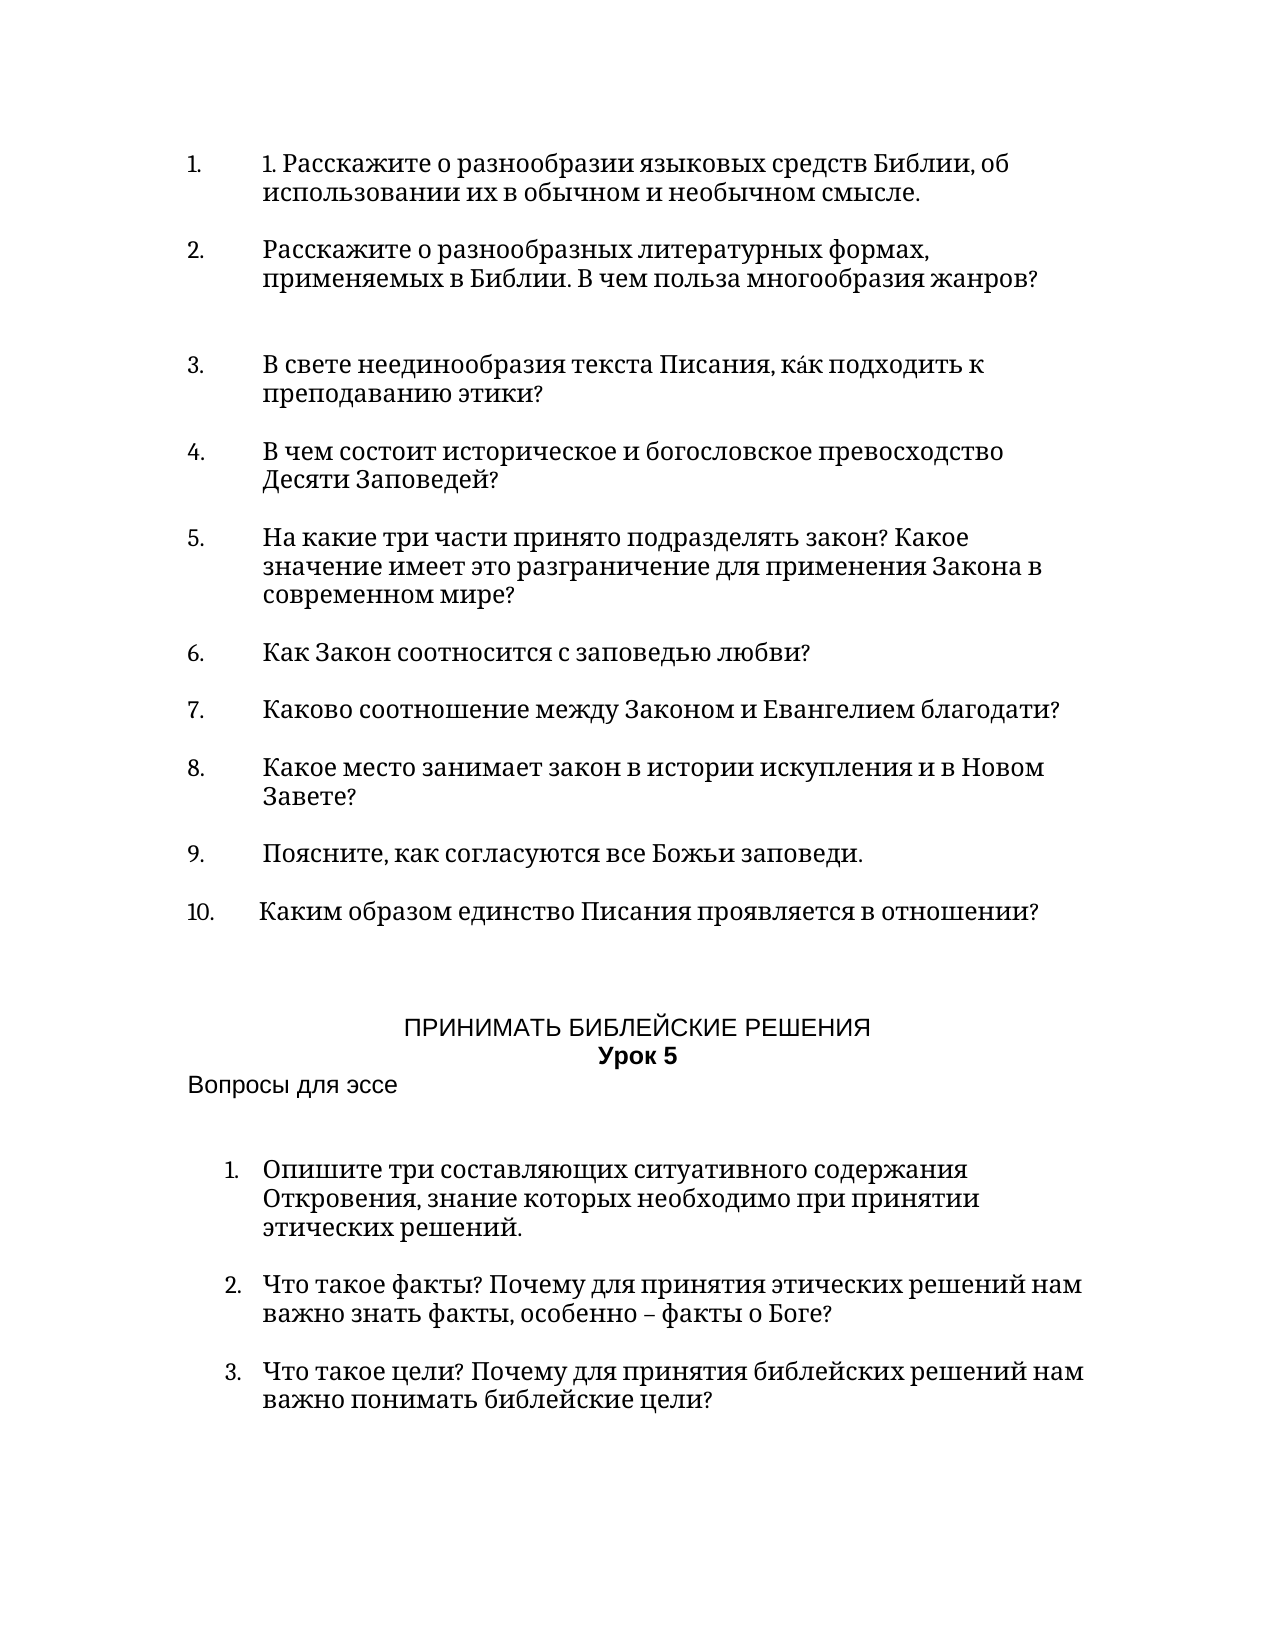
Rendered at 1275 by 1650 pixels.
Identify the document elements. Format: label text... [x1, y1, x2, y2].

list В чем состоит историческое и богословское превосходство Десяти Заповедей? [187, 437, 1087, 524]
list Каково соотношение между Законом и Евангелием благодати? [187, 696, 1087, 754]
text Вопросы для эссе [187, 1070, 1087, 1099]
text ПРИНИМАТЬ БИБЛЕЙСКИЕ РЕШЕНИЯ [187, 1012, 1087, 1041]
list Что такое факты? Почему для принятия этических решений нам важно знать факты, особенно – факты о Боге? [225, 1271, 1087, 1329]
list На какие три части принято подразделять закон? Какое значение имеет это разграничение для применения Закона в современном мире? [187, 524, 1087, 639]
list Опишите три составляющих ситуативного содержания Откровения, знание которых необходимо при принятии этических решений. [225, 1156, 1087, 1271]
text Урок 5 [187, 1041, 1087, 1070]
list 1. Расскажите о разнообразии языковых средств Библии, об использовании их в обычном и необычном смысле. [187, 150, 1087, 236]
list Расскажите о разнообразных литературных формах, применяемых в Библии. В чем польза многообразия жанров? [187, 236, 1087, 351]
text 10. Каким образом единство Писания проявляется в отношении? [187, 897, 1087, 926]
list Поясните, как согласуются все Божьи заповеди. [187, 840, 1087, 897]
list Какое место занимает закон в истории искупления и в Новом Завете? [187, 754, 1087, 840]
list В свете неединообразия текста Писания, кáк подходить к преподаванию этики? [187, 351, 1087, 437]
list Что такое цели? Почему для принятия библейских решений нам важно понимать библейские цели? [225, 1357, 1087, 1415]
list Как Закон соотносится с заповедью любви? [187, 639, 1087, 696]
